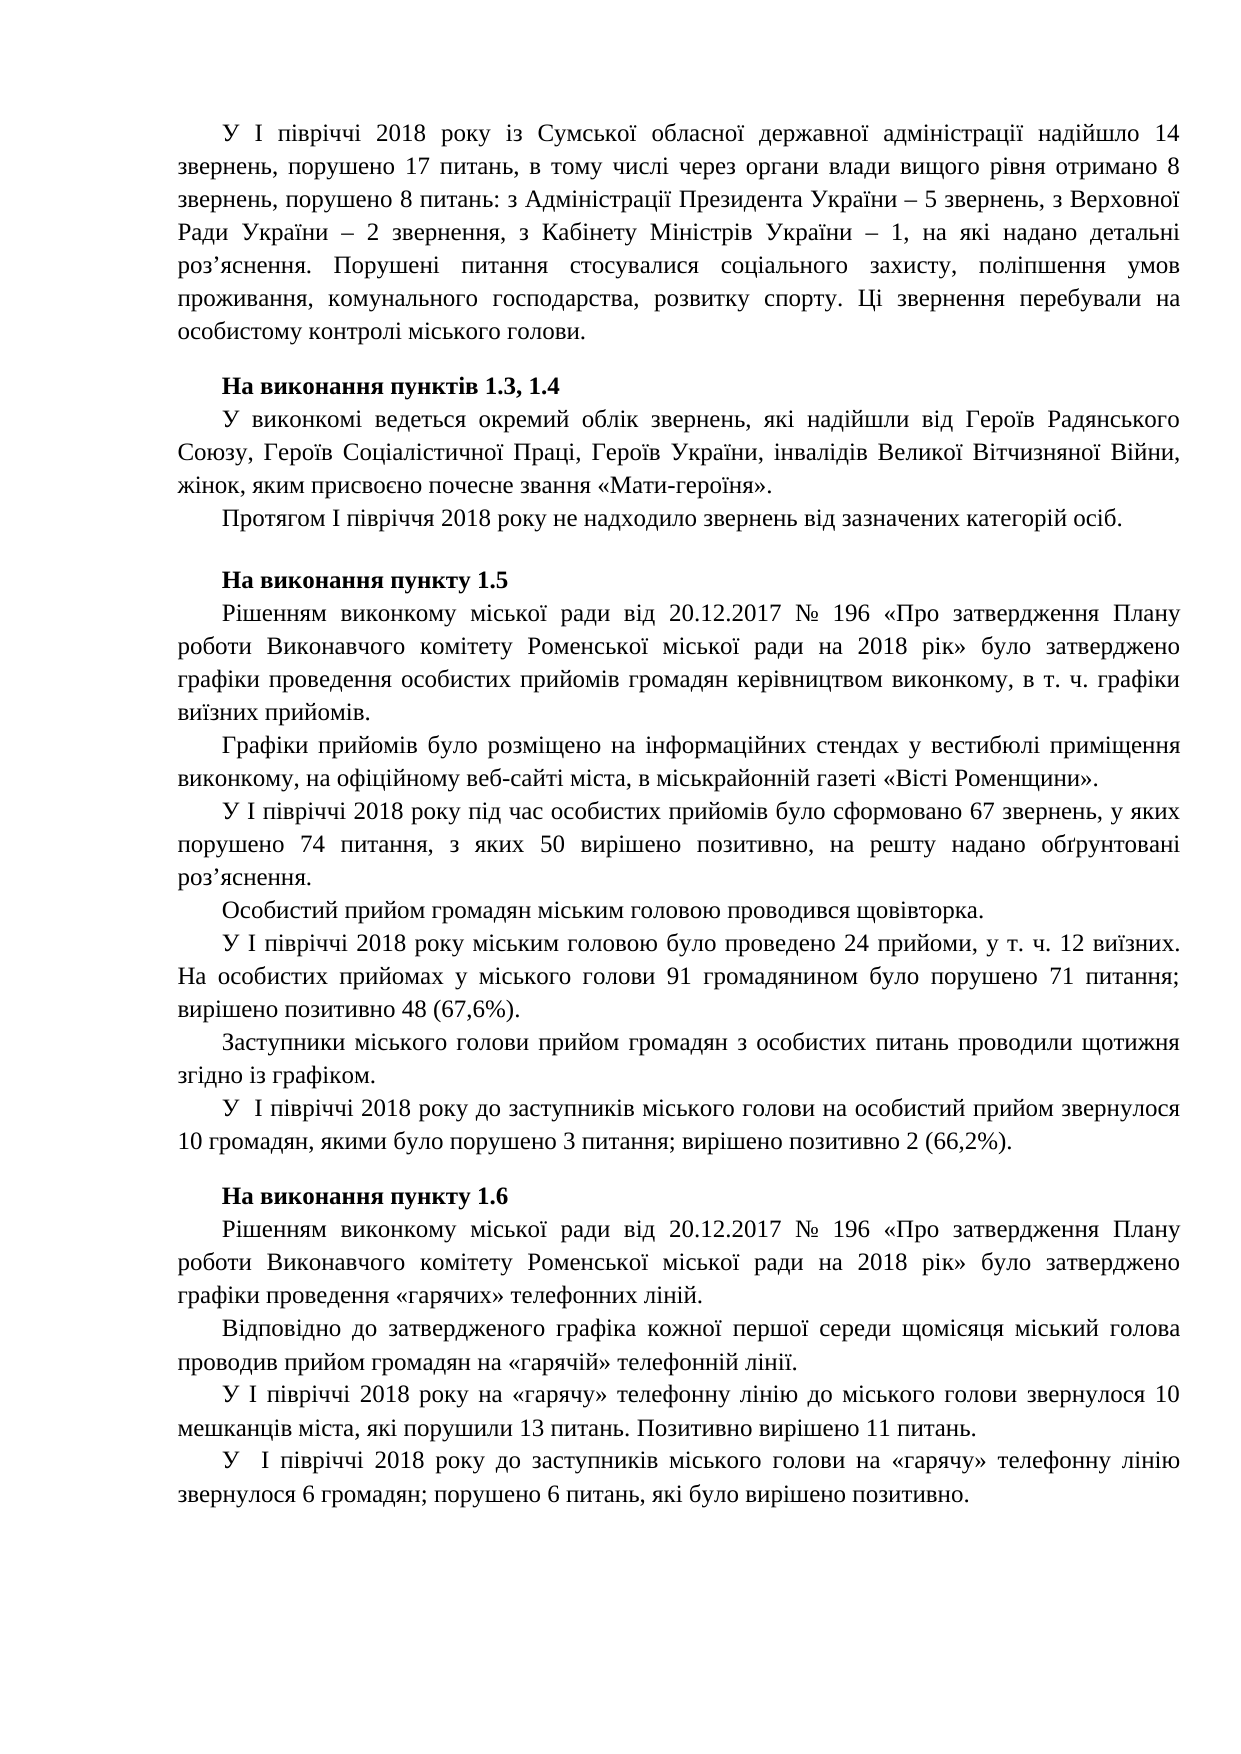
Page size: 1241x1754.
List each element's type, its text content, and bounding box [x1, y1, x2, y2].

text У І півріччі 2018 року до заступників міського голови на «гарячу» телефонну лінію звернулося 6 громадян; порушено 6 питань, які було вирішено позитивно. [177, 1446, 1181, 1507]
text Рішенням виконкому міської ради від 20.12.2017 № 196 «Про затвердження Плану роботи Виконавчого комітету Роменської міської ради на 2018 рік» було затверджено графіки проведення «гарячих» телефонних ліній. [177, 1214, 1181, 1309]
text У І півріччі 2018 року на «гарячу» телефонну лінію до міського голови звернулося 10 мешканців міста, які порушили 13 питань. Позитивно вирішено 11 питань. [177, 1379, 1181, 1441]
text У І півріччі 2018 року із Сумської обласної державної адміністрації надійшло 14 звернень, порушено 17 питань, в тому числі через органи влади вищого рівня отримано 8 звернень, порушено 8 питань: з Адміністрації Президента України – 5 звернень, з Верховної Ради України – 2 звернення, з Кабінету Міністрів України – 1, на які надано детальні роз’яснення. Порушені питання стосувалися соціального захисту, поліпшення умов проживання, комунального господарства, розвитку спорту. Ці звернення перебували на особистому контролі міського голови. [177, 118, 1181, 345]
text У І півріччі 2018 року до заступників міського голови на особистий прийом звернулося 10 громадян, якими було порушено 3 питання; вирішено позитивно 2 (66,2%). [177, 1093, 1181, 1155]
text Заступники міського голови прийом громадян з особистих питань проводили щотижня згідно із графіком. [177, 1027, 1181, 1089]
text Протягом І півріччя 2018 року не надходило звернень від зазначених категорій осіб. [177, 503, 1181, 532]
text У виконкомі ведеться окремий облік звернень, які надійшли від Героїв Радянського Союзу, Героїв Соціалістичної Праці, Героїв України, інвалідів Великої Вітчизняної Війни, жінок, яким присвоєно почесне звання «Мати-героїня». [177, 404, 1181, 499]
text Графіки прийомів було розміщено на інформаційних стендах у вестибюлі приміщення виконкому, на офіційному веб-сайті міста, в міськрайонній газеті «Вісті Роменщини». [177, 730, 1181, 792]
text У І півріччі 2018 року міським головою було проведено 24 прийоми, у т. ч. 12 виїзних. На особистих прийомах у міського голови 91 громадянином було порушено 71 питання; вирішено позитивно 48 (67,6%). [177, 928, 1181, 1023]
text У І півріччі 2018 року під час особистих прийомів було сформовано 67 звернень, у яких порушено 74 питання, з яких 50 вирішено позитивно, на решту надано обґрунтовані роз’яснення. [177, 796, 1181, 891]
text Відповідно до затвердженого графіка кожної першої середи щомісяця міський голова проводив прийом громадян на «гарячій» телефонній лінії. [177, 1313, 1181, 1375]
text Особистий прийом громадян міським головою проводився щовівторка. [177, 895, 1181, 924]
text На виконання пунктів 1.3, 1.4 [177, 371, 1181, 400]
text На виконання пункту 1.6 [177, 1181, 1181, 1210]
text Рішенням виконкому міської ради від 20.12.2017 № 196 «Про затвердження Плану роботи Виконавчого комітету Роменської міської ради на 2018 рік» було затверджено графіки проведення особистих прийомів громадян керівництвом виконкому, в т. ч. графіки виїзних прийомів. [177, 598, 1181, 726]
text На виконання пункту 1.5 [177, 565, 1181, 594]
